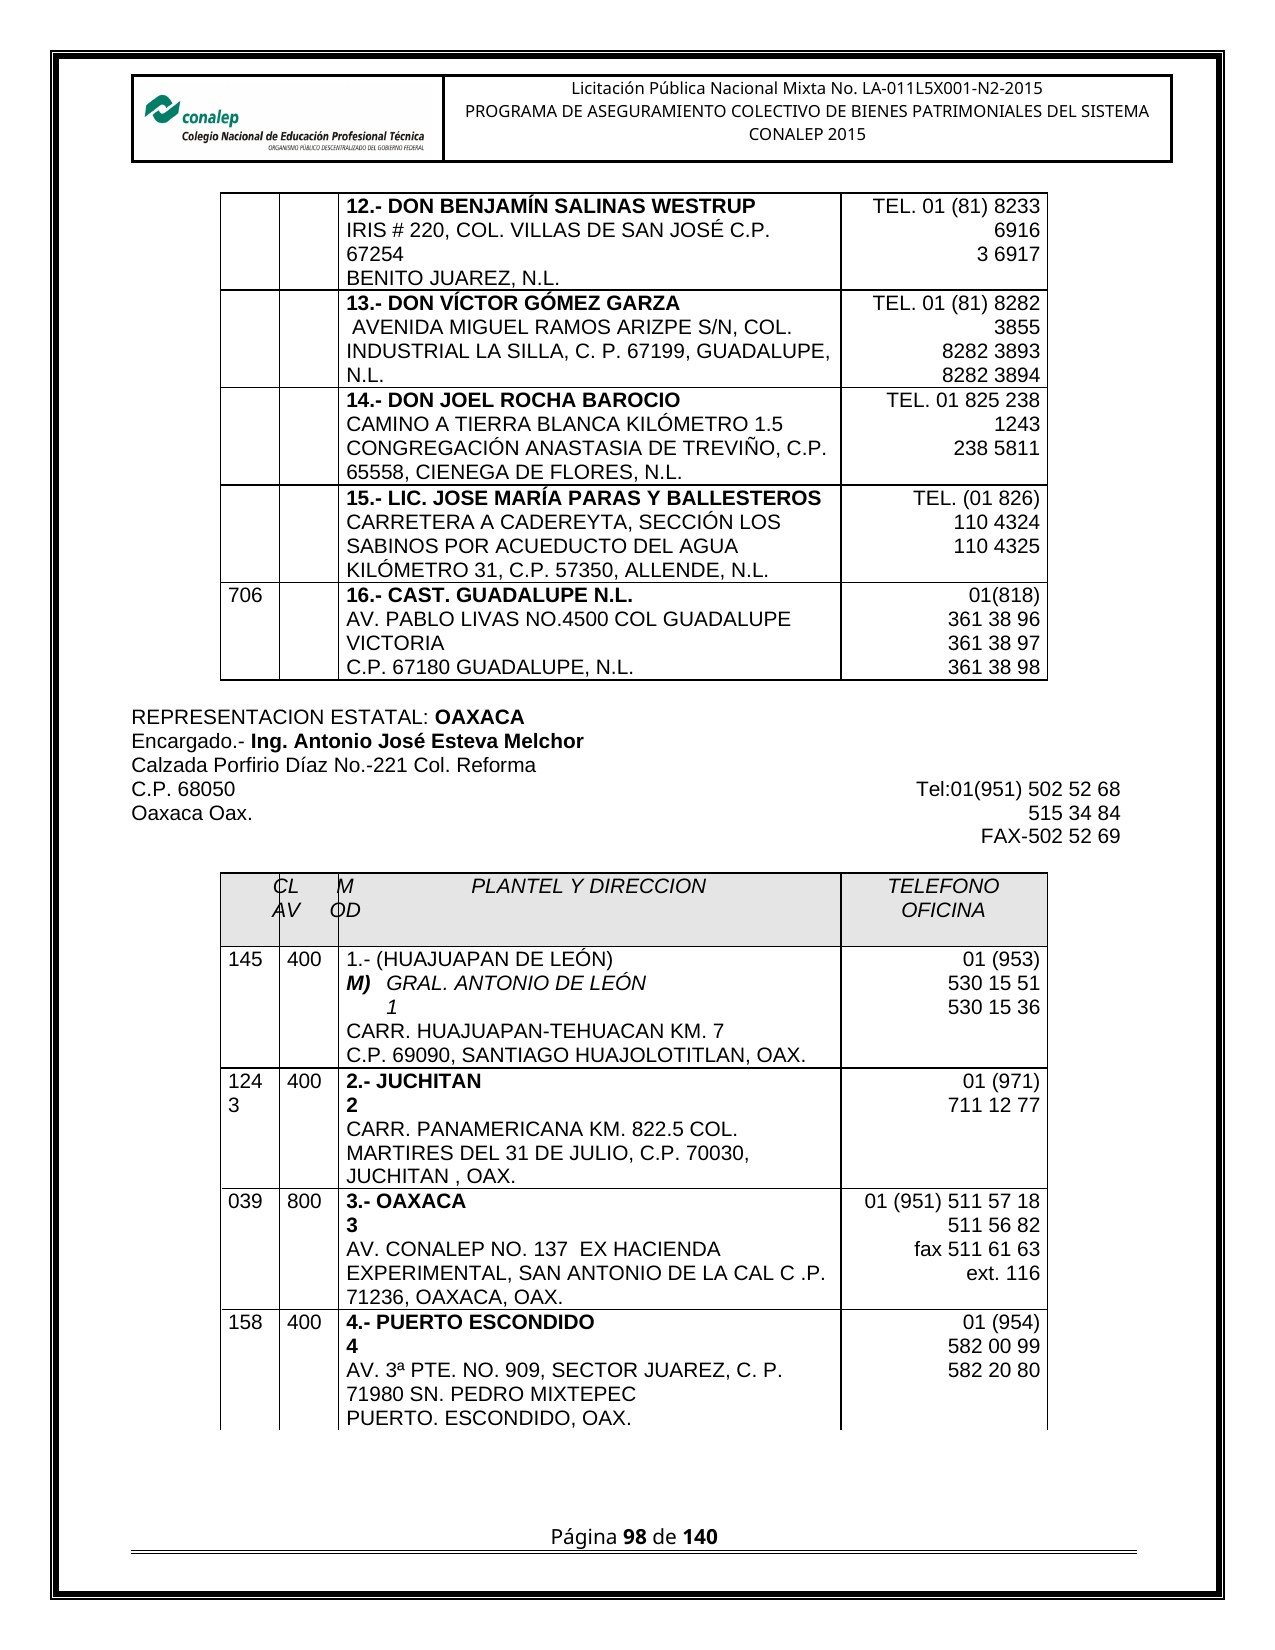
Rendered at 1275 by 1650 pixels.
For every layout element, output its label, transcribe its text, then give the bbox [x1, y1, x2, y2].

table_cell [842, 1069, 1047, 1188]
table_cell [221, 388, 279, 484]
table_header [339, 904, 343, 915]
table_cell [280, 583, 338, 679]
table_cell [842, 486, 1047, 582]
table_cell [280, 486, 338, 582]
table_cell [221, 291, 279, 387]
text C.P. 68050 Tel:01(951) 502 52 68 [131, 776, 1137, 800]
text Calzada Porfirio Díaz No.-221 Col. Reforma [131, 752, 1137, 776]
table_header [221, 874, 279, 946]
text Encargado.- Ing. Antonio José Esteva Melchor [131, 728, 1137, 752]
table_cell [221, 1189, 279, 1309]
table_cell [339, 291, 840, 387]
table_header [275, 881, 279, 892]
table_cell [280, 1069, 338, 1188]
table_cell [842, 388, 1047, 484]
text Oaxaca Oax. 515 34 84 [131, 800, 1137, 824]
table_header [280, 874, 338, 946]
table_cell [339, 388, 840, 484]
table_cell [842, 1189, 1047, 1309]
text REPRESENTACION ESTATAL: OAXACA [131, 704, 1137, 728]
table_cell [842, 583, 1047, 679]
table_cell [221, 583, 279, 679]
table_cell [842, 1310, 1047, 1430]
text FAX-502 52 69 [131, 824, 1137, 848]
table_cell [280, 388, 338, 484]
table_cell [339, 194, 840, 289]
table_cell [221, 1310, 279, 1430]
picture [134, 83, 434, 160]
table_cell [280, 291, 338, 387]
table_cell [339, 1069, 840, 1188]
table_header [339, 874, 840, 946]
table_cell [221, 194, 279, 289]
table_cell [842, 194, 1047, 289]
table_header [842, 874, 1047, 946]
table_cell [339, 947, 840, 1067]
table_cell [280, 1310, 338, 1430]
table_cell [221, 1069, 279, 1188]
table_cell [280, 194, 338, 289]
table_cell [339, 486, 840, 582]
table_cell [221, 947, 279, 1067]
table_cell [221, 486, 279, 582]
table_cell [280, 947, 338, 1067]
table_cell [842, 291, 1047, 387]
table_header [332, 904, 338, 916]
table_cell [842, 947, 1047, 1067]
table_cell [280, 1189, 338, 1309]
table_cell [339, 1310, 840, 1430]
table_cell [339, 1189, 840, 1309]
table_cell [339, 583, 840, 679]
